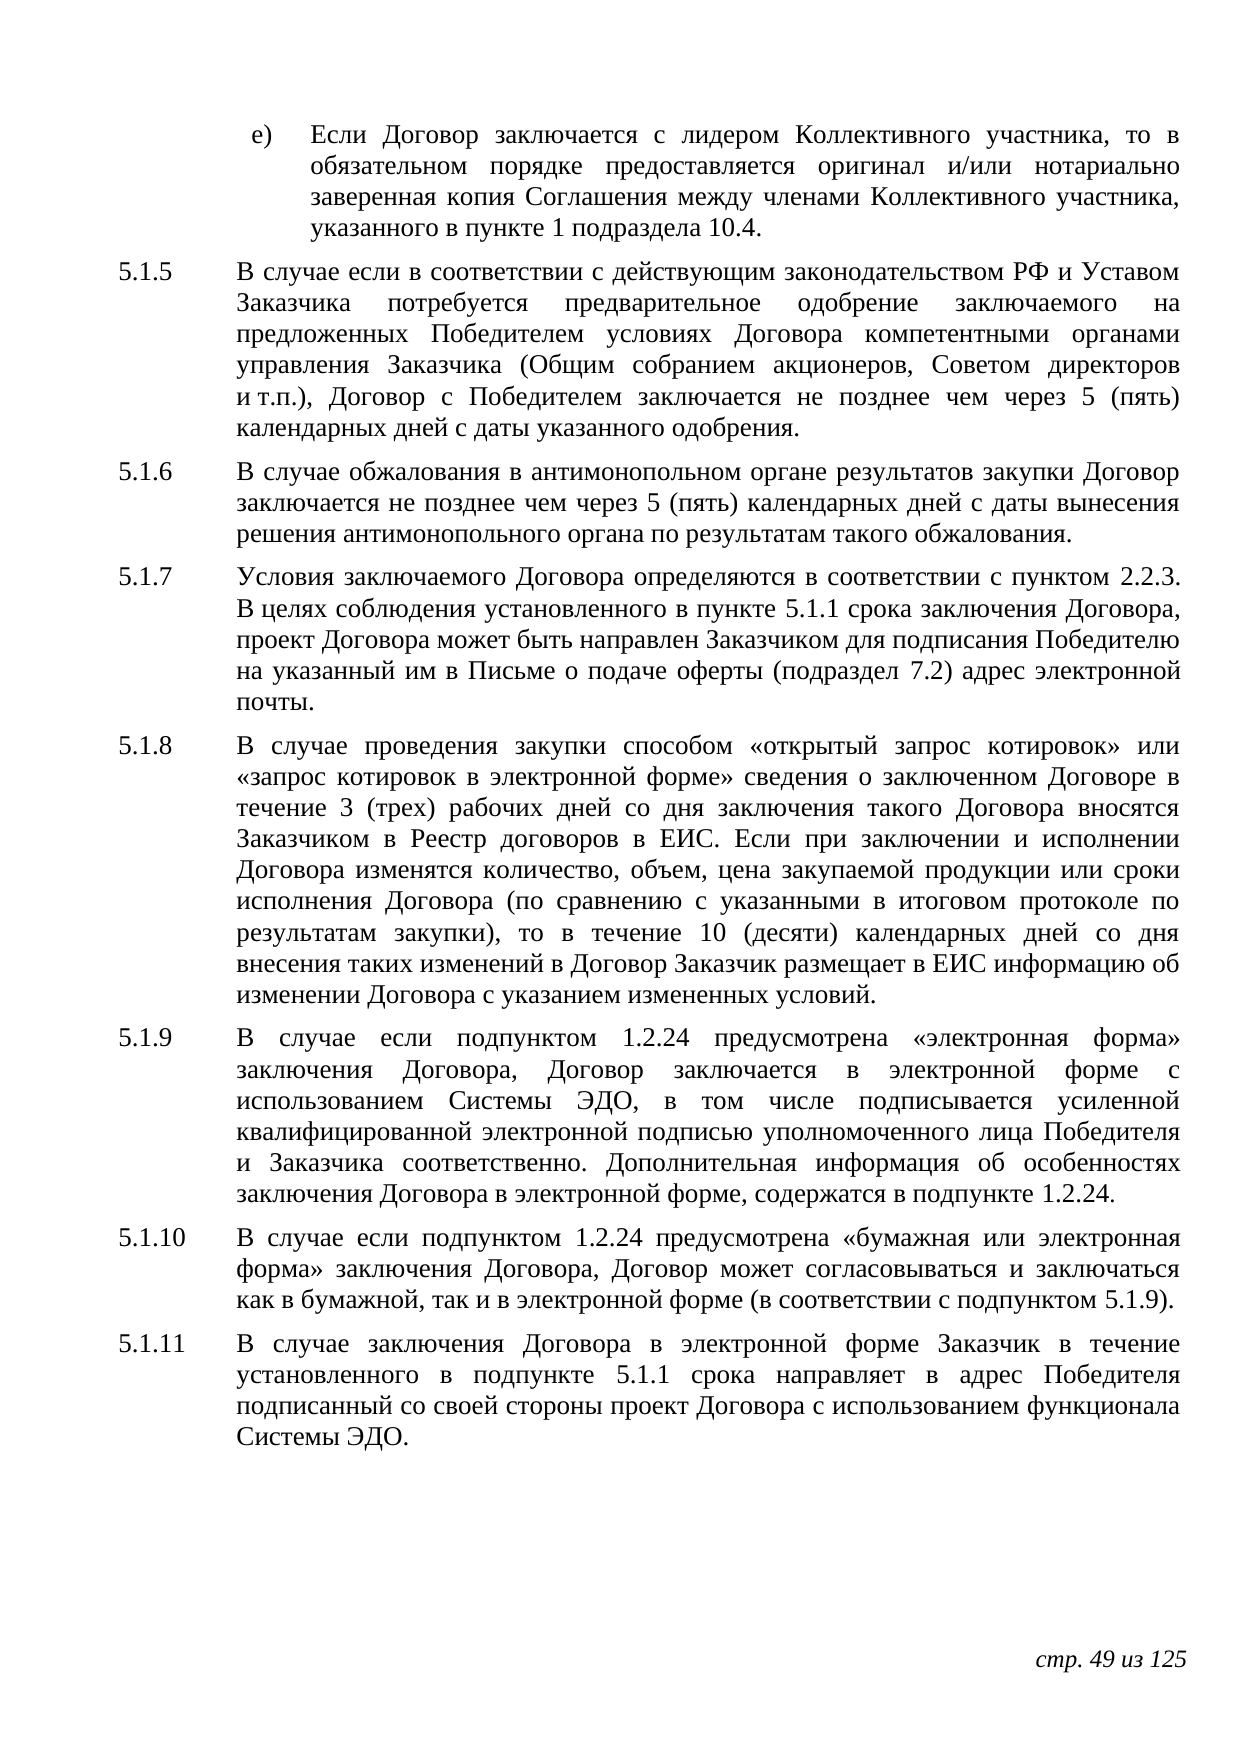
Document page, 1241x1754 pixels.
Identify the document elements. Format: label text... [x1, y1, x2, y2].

text В случае обжалования в антимонопольном органе результатов закупки Договор заключается не позднее чем через 5 (пять) календарных дней с даты вынесения решения антимонопольного органа по результатам такого обжалования. [118, 454, 1181, 548]
text Условия заключаемого Договора определяются в соответствии с пунктом 2.2.3. В целях соблюдения установленного в пункте 5.1.1 срока заключения Договора, проект Договора может быть направлен Заказчиком для подписания Победителю на указанный им в Письме о подаче оферты (подраздел 7.2) адрес электронной почты. [118, 561, 1181, 716]
text В случае если подпунктом 1.2.24 предусмотрена «электронная форма» заключения Договора, Договор заключается в электронной форме с использованием Системы ЭДО, в том числе подписывается усиленной квалифицированной электронной подписью уполномоченного лица Победителя и Заказчика соответственно. Дополнительная информация об особенностях заключения Договора в электронной форме, содержатся в подпункте 1.2.24. [118, 1022, 1181, 1208]
text В случае если подпунктом 1.2.24 предусмотрена «бумажная или электронная форма» заключения Договора, Договор может согласовываться и заключаться как в бумажной, так и в электронной форме (в соответствии с подпунктом 5.1.9). [118, 1221, 1181, 1314]
text В случае проведения закупки способом «открытый запрос котировок» или «запрос котировок в электронной форме» сведения о заключенном Договоре в течение 3 (трех) рабочих дней со дня заключения такого Договора вносятся Заказчиком в Реестр договоров в ЕИС. Если при заключении и исполнении Договора изменятся количество, объем, цена закупаемой продукции или сроки исполнения Договора (по сравнению с указанными в итоговом протоколе по результатам закупки), то в течение 10 (десяти) календарных дней со дня внесения таких изменений в Договор Заказчик размещает в ЕИС информацию об изменении Договора с указанием измененных условий. [118, 729, 1181, 1009]
list Если Договор заключается с лидером Коллективного участника, то в обязательном порядке предоставляется оригинал и/или нотариально заверенная копия Соглашения между членами Коллективного участника, указанного в пункте 1 подраздела 10.4. [251, 118, 1181, 243]
text В случае заключения Договора в электронной форме Заказчик в течение установленного в подпункте 5.1.1 срока направляет в адрес Победителя подписанный со своей стороны проект Договора с использованием функционала Системы ЭДО. [118, 1327, 1181, 1451]
text В случае если в соответствии с действующим законодательством РФ и Уставом Заказчика потребуется предварительное одобрение заключаемого на предложенных Победителем условиях Договора компетентными органами управления Заказчика (Общим собранием акционеров, Советом директоров и т.п.), Договор с Победителем заключается не позднее чем через 5 (пять) календарных дней с даты указанного одобрения. [118, 255, 1181, 442]
